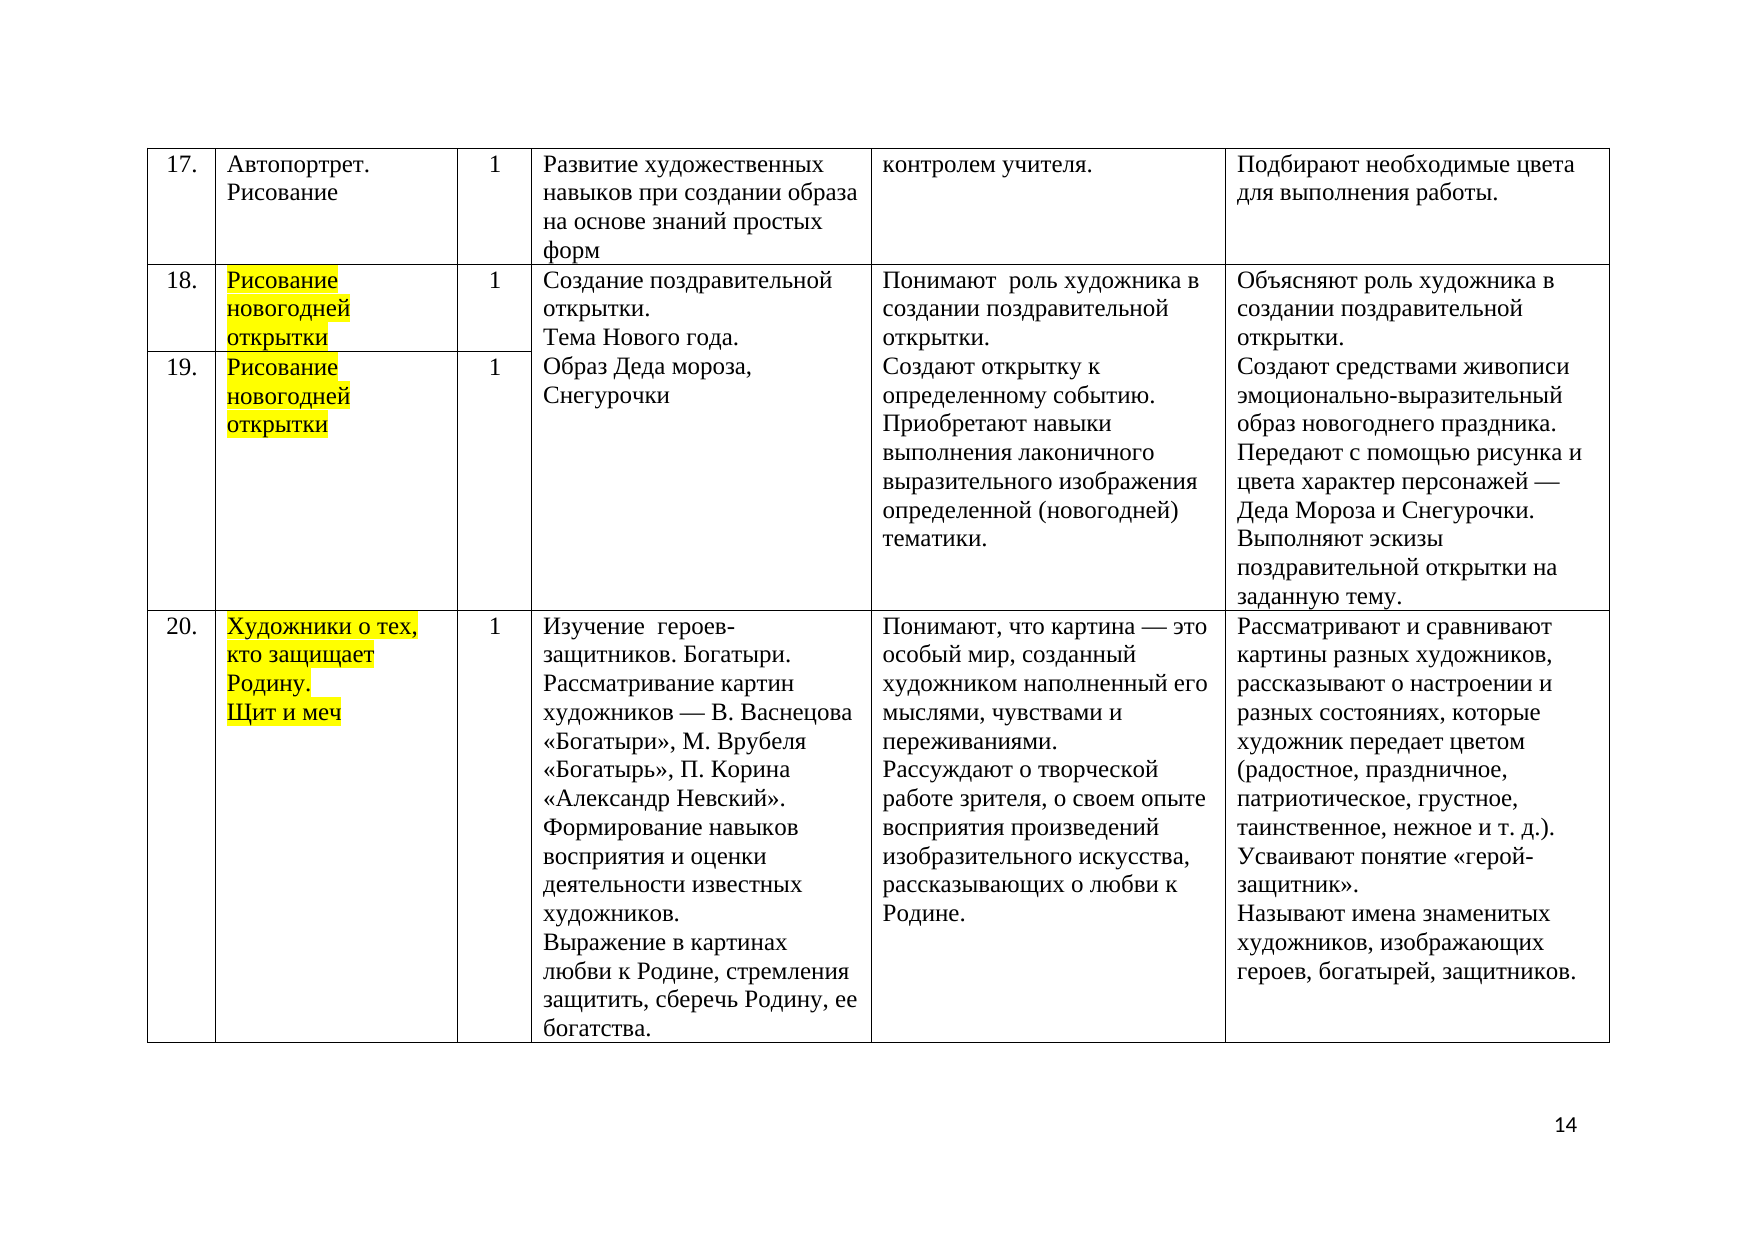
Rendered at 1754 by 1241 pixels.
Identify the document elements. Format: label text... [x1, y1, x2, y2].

table_cell 18. [148, 265, 215, 351]
table_cell Рассматривают и сравнивают картины разных художников, рассказывают о настроении и разных состояниях, которые художник передает цветом (радостное, праздничное, патриотическое, грустное, таинственное, нежное и т. д.). Усваивают понятие «герой-защитник». Называют имена знаменитых художников, изображающих героев, богатырей, защитников. [1226, 611, 1609, 1042]
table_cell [216, 149, 457, 264]
table_cell 1 [458, 149, 531, 264]
table_cell 19. [148, 352, 215, 610]
table_cell 1 [458, 611, 531, 1042]
table_cell Изучение героев-защитников. Богатыри. Рассматривание картин художников — В. Васнецова «Богатыри», М. Врубеля «Богатырь», П. Корина «Александр Невский». Формирование навыков восприятия и оценки деятельности известных художников. Выражение в картинах любви к Родине, стремления защитить, сберечь Родину, ее богатства. [532, 611, 871, 1042]
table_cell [532, 149, 871, 264]
table_cell Понимают роль художника в создании поздравительной открытки. Создают открытку к определенному событию. Приобретают навыки выполнения лаконичного выразительного изображения определенной (новогодней) тематики. [872, 265, 1225, 610]
table_cell Создание поздравительной открытки. Тема Нового года. Образ Деда мороза, Снегурочки [532, 265, 871, 610]
table_cell Рисование новогодней открытки [216, 352, 457, 610]
table_cell 1 [458, 265, 531, 351]
table_cell Рисование новогодней открытки [216, 265, 457, 351]
table_cell Понимают, что картина — это особый мир, созданный художником наполненный его мыслями, чувствами и переживаниями. Рассуждают о творческой работе зрителя, о своем опыте восприятия произведений изобразительного искусства, рассказывающих о любви к Родине. [872, 611, 1225, 1042]
table_cell Художники о тех, кто защищает Родину. Щит и меч [216, 611, 457, 1042]
table_cell 1 [458, 352, 531, 610]
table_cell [1226, 149, 1609, 264]
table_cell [872, 149, 1225, 264]
table_cell 17. [148, 149, 215, 264]
table_cell 20. [148, 611, 215, 1042]
table_cell Объясняют роль художника в создании поздравительной открытки. Создают средствами живописи эмоционально-выразительный образ новогоднего праздника. Передают с помощью рисунка и цвета характер персонажей — Деда Мороза и Снегурочки. Выполняют эскизы поздравительной открытки на заданную тему. [1226, 265, 1609, 610]
